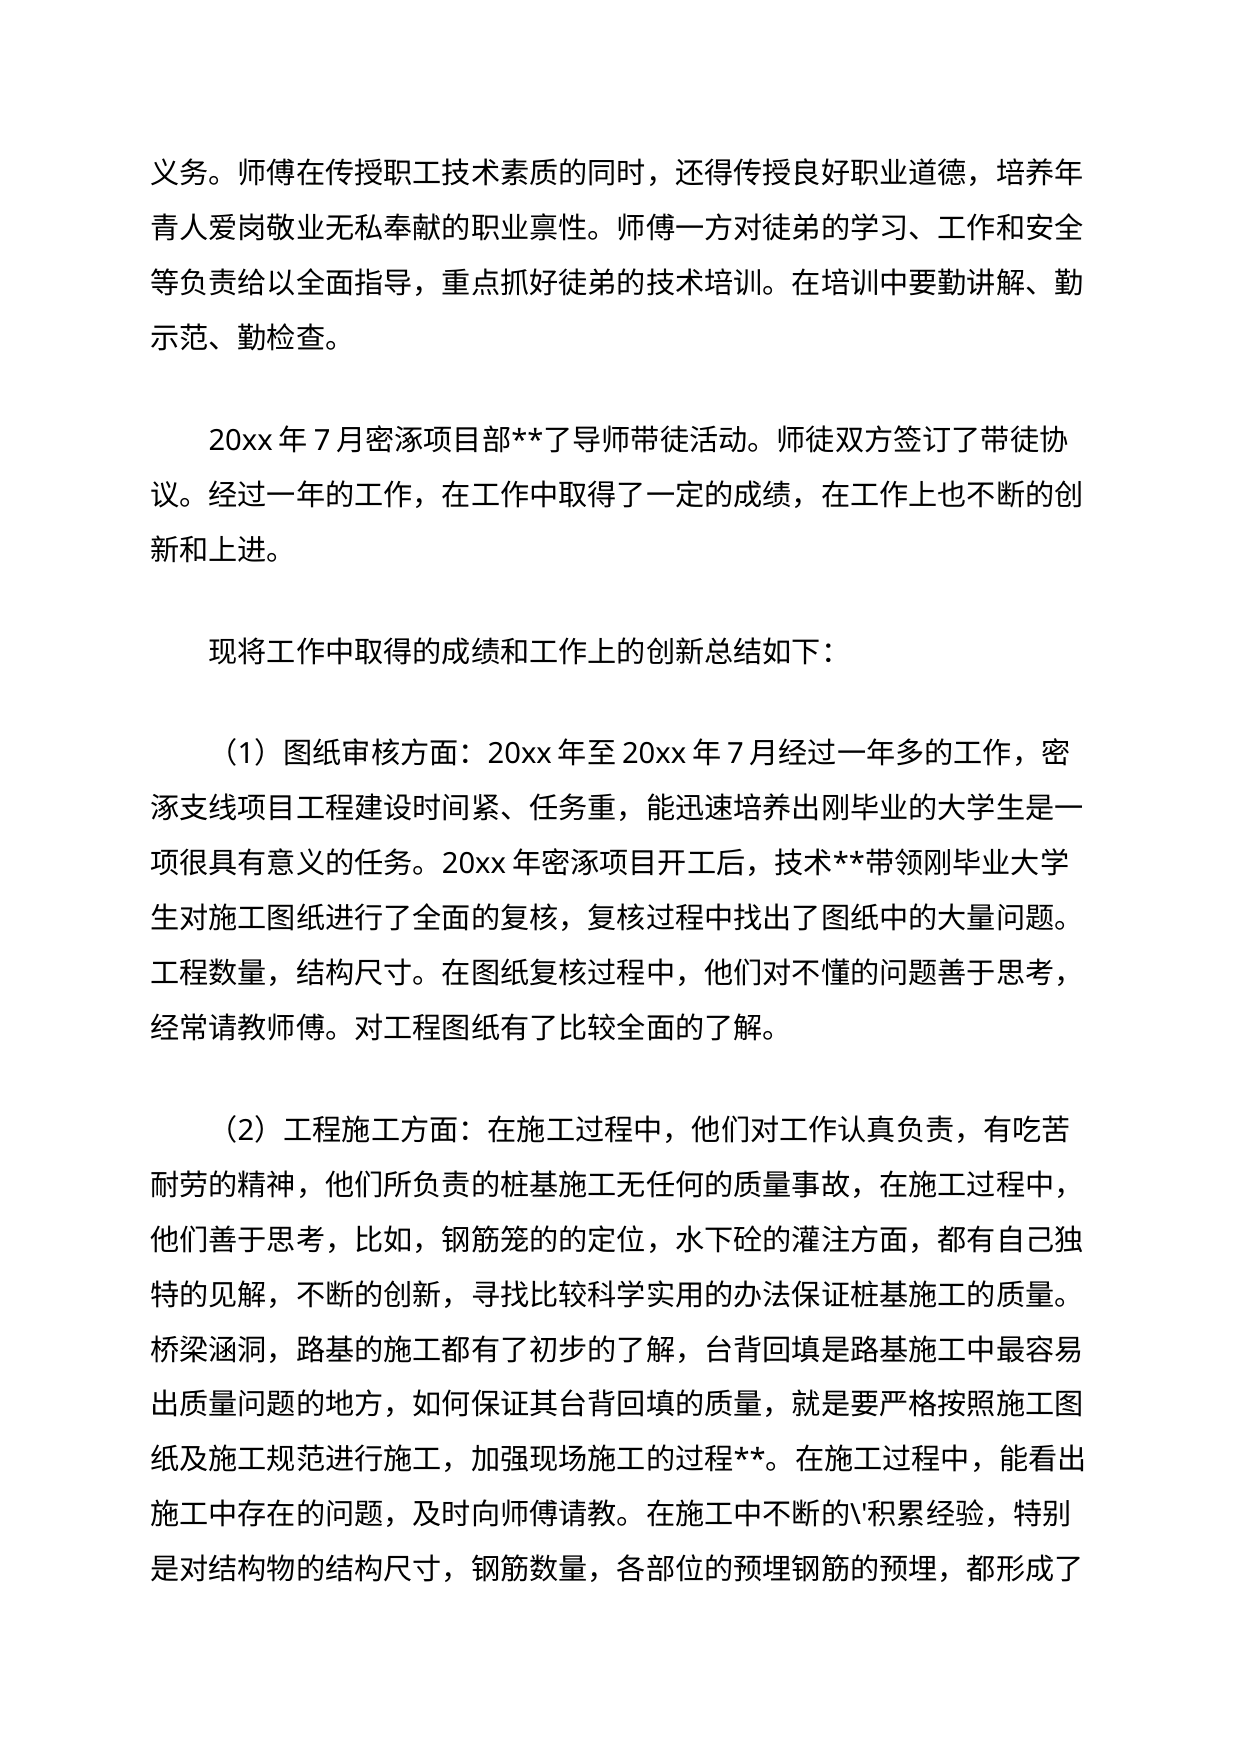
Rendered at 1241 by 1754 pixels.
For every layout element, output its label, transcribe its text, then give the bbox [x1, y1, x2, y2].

text （1）图纸审核方面：20xx年至20xx年7月经过一年多的工作，密涿支线项目工程建设时间紧、任务重，能迅速培养出刚毕业的大学生是一项很具有意义的任务。20xx年密涿项目开工后，技术**带领刚毕业大学生对施工图纸进行了全面的复核，复核过程中找出了图纸中的大量问题。工程数量，结构尺寸。在图纸复核过程中，他们对不懂的问题善于思考，经常请教师傅。对工程图纸有了比较全面的了解。 [150, 730, 1090, 1047]
text 现将工作中取得的成绩和工作上的创新总结如下： [150, 628, 1090, 670]
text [150, 150, 1090, 357]
text 20xx年7月密涿项目部**了导师带徒活动。师徒双方签订了带徒协议。经过一年的工作，在工作中取得了一定的成绩，在工作上也不断的创新和上进。 [150, 416, 1090, 569]
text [150, 1106, 1090, 1588]
